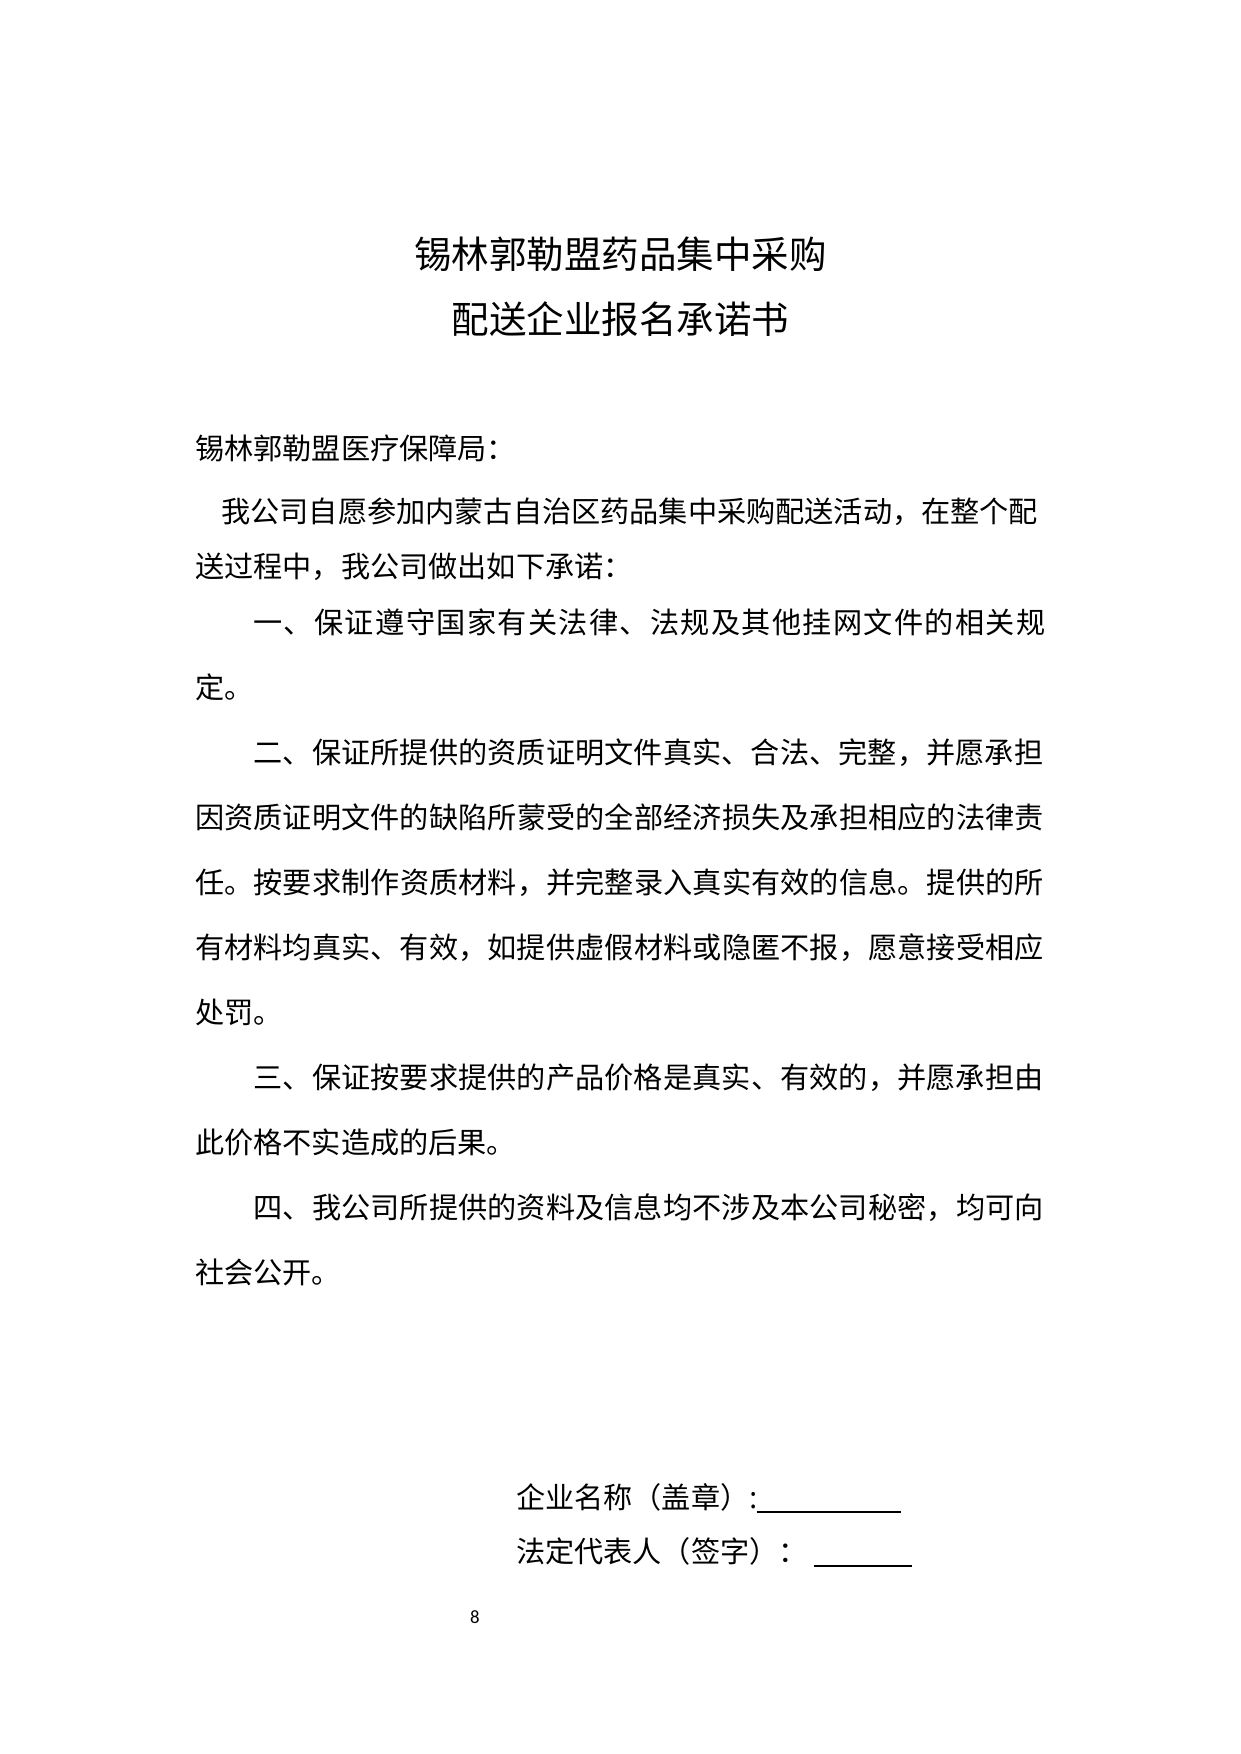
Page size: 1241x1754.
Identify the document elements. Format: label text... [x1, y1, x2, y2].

text 我公司自愿参加内蒙古自治区药品集中采购配送活动，在整个配送过程中，我公司做出如下承诺： [195, 479, 1045, 588]
text 四、我公司所提供的资料及信息均不涉及本公司秘密，均可向社会公开。 [195, 1173, 1045, 1303]
text 法定代表人（签字）： [195, 1519, 1045, 1574]
text 锡林郭勒盟医疗保障局： [195, 414, 1045, 479]
text 一、保证遵守国家有关法律、法规及其他挂网文件的相关规定。 [195, 588, 1045, 718]
text 企业名称（盖章）: [195, 1465, 1045, 1519]
text 锡林郭勒盟药品集中采购 [195, 219, 1045, 284]
text 配送企业报名承诺书 [195, 284, 1045, 349]
text 二、保证所提供的资质证明文件真实、合法、完整，并愿承担因资质证明文件的缺陷所蒙受的全部经济损失及承担相应的法律责任。按要求制作资质材料，并完整录入真实有效的信息。提供的所有材料均真实、有效，如提供虚假材料或隐匿不报，愿意接受相应处罚。 [195, 718, 1045, 1043]
text 三、保证按要求提供的产品价格是真实、有效的，并愿承担由此价格不实造成的后果。 [195, 1043, 1045, 1173]
